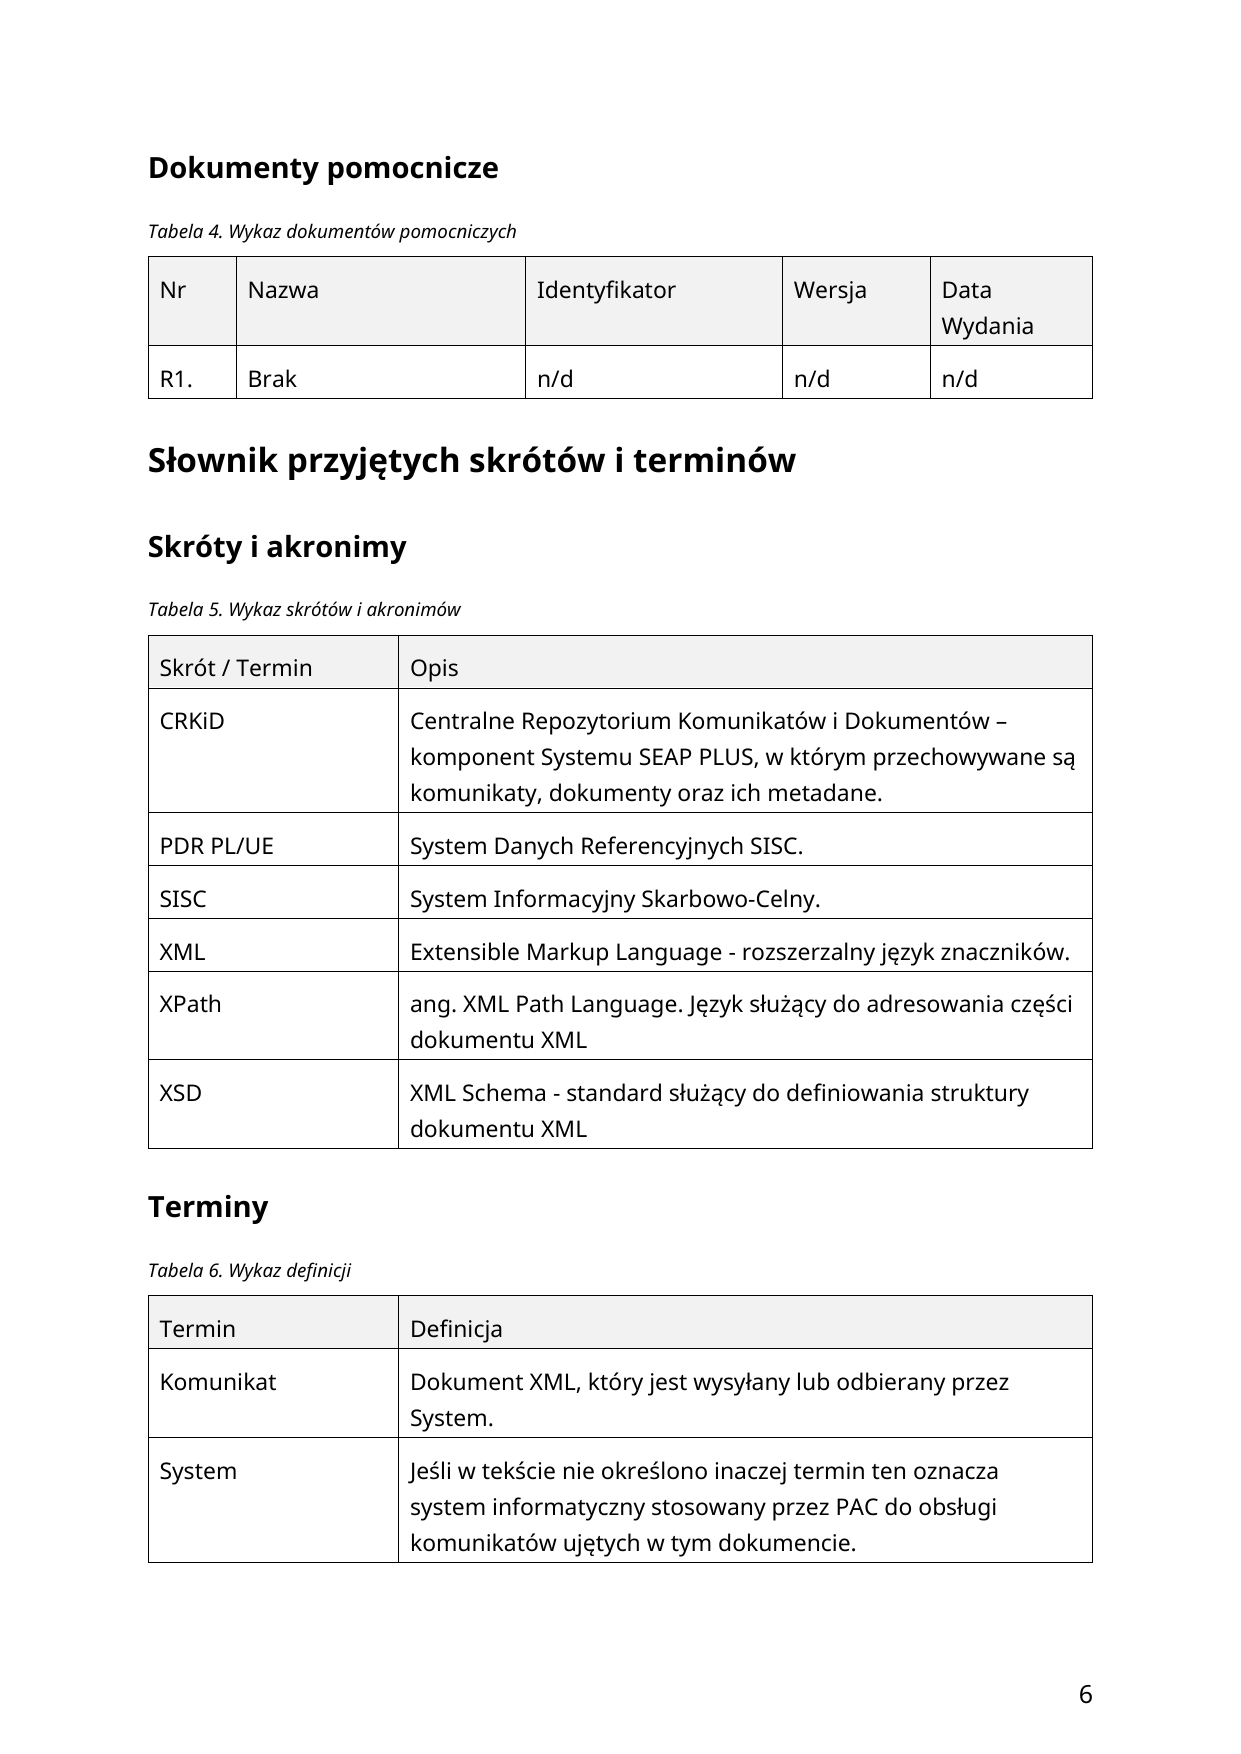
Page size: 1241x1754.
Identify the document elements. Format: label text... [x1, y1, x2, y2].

table_cell CRKiD [149, 689, 398, 812]
table_cell n/d [526, 346, 782, 398]
table_cell Brak [237, 346, 525, 398]
table_header Nr [149, 257, 236, 345]
table_cell Extensible Markup Language - rozszerzalny język znaczników. [399, 919, 1092, 971]
table_cell Dokument XML, który jest wysyłany lub odbierany przez System. [399, 1349, 1092, 1437]
list Terminy [148, 1187, 1093, 1226]
text Tabela 6. Wykaz definicji [148, 1257, 1093, 1283]
table_cell System Danych Referencyjnych SISC. [399, 813, 1092, 865]
list Słownik przyjętych skrótów i terminów [148, 436, 1093, 482]
table_cell R1. [149, 346, 236, 398]
table_cell System [149, 1438, 398, 1562]
table_cell XSD [149, 1060, 398, 1148]
table_header Termin [149, 1296, 398, 1348]
table_header Wersja [783, 257, 930, 345]
table_cell n/d [931, 346, 1092, 398]
table_cell Jeśli w tekście nie określono inaczej termin ten oznacza system informatyczny stosowany przez PAC do obsługi komunikatów ujętych w tym dokumencie. [399, 1438, 1092, 1562]
table_header Definicja [399, 1296, 1092, 1348]
text Tabela 4. Wykaz dokumentów pomocniczych [148, 218, 1093, 244]
list Skróty i akronimy [148, 526, 1093, 566]
table_cell SISC [149, 866, 398, 918]
text Tabela 5. Wykaz skrótów i akronimów [148, 597, 1093, 622]
table_cell XML [149, 919, 398, 971]
table_header Skrót / Termin [149, 636, 398, 687]
table_cell Centralne Repozytorium Komunikatów i Dokumentów – komponent Systemu SEAP PLUS, w którym przechowywane są komunikaty, dokumenty oraz ich metadane. [399, 689, 1092, 812]
list Dokumenty pomocnicze [148, 148, 1093, 187]
table_cell Komunikat [149, 1349, 398, 1437]
table_header Identyfikator [526, 257, 782, 345]
table_header Opis [399, 636, 1092, 687]
table_cell PDR PL/UE [149, 813, 398, 865]
table_cell XPath [149, 972, 398, 1059]
table_header Data Wydania [931, 257, 1092, 345]
table_cell n/d [783, 346, 930, 398]
table_cell XML Schema - standard służący do definiowania struktury dokumentu XML [399, 1060, 1092, 1148]
table_cell ang. XML Path Language. Język służący do adresowania części dokumentu XML [399, 972, 1092, 1059]
table_cell System Informacyjny Skarbowo-Celny. [399, 866, 1092, 918]
table_header Nazwa [237, 257, 525, 345]
